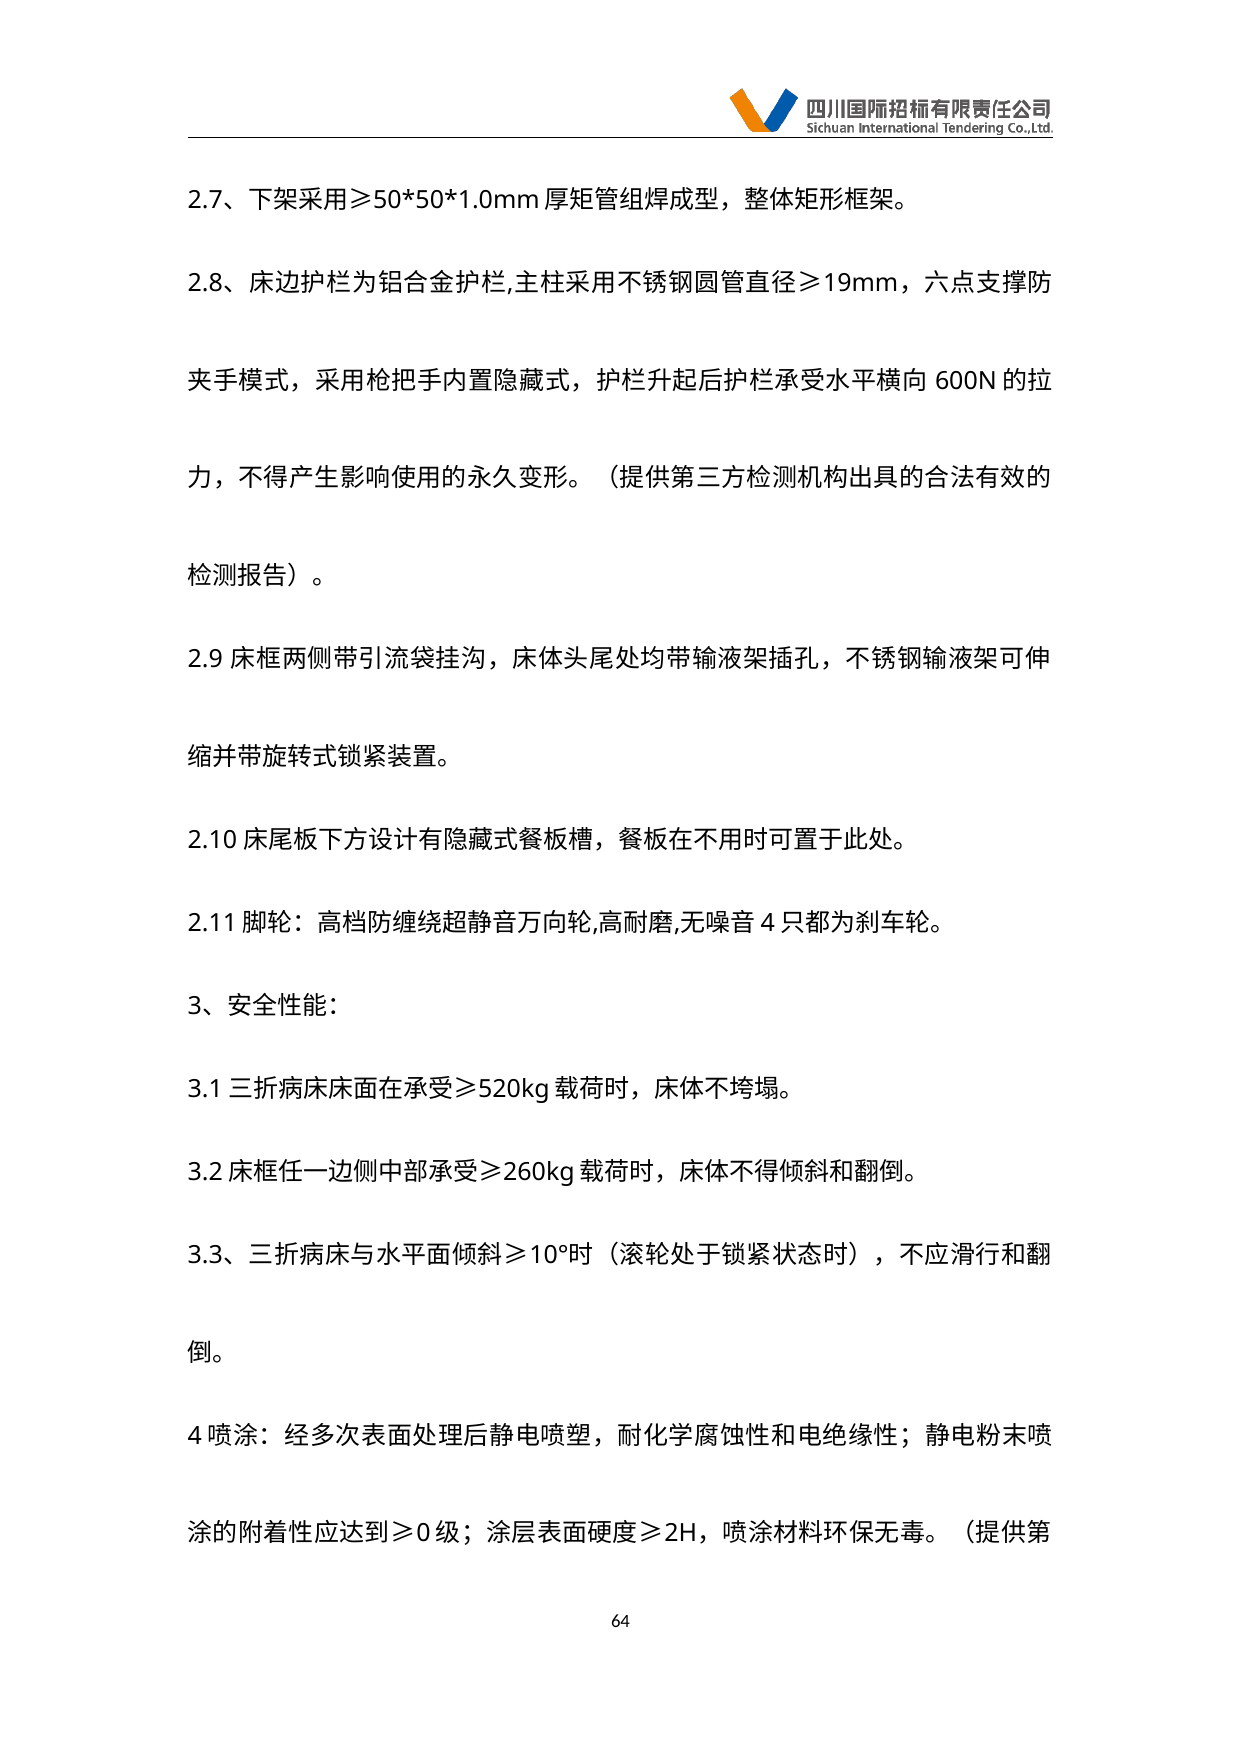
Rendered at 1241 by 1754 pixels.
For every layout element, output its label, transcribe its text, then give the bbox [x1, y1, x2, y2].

text 3.1三折病床床面在承受≥520kg载荷时，床体不垮塌。 [187, 1054, 1053, 1119]
picture [729, 88, 1053, 135]
text 3、安全性能： [187, 971, 1053, 1036]
text 2.10 床尾板下方设计有隐藏式餐板槽，餐板在不用时可置于此处。 [187, 805, 1053, 870]
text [187, 1401, 1053, 1563]
text 2.9 床框两侧带引流袋挂沟，床体头尾处均带输液架插孔，不锈钢输液架可伸缩并带旋转式锁紧装置。 [187, 624, 1053, 787]
text 2.7、下架采用≥50*50*1.0mm厚矩管组焊成型，整体矩形框架。 [187, 165, 1053, 230]
text 3.2床框任一边侧中部承受≥260kg载荷时，床体不得倾斜和翻倒。 [187, 1137, 1053, 1202]
text 2.8、床边护栏为铝合金护栏,主柱采用不锈钢圆管直径≥19mm，六点支撑防夹手模式，采用枪把手内置隐藏式，护栏升起后护栏承受水平横向600N的拉力，不得产生影响使用的永久变形。（提供第三方检测机构出具的合法有效的检测报告）。 [187, 248, 1053, 606]
text 2.11脚轮：高档防缠绕超静音万向轮,高耐磨,无噪音4只都为刹车轮。 [187, 888, 1053, 953]
text 3.3、三折病床与水平面倾斜≥10°时（滚轮处于锁紧状态时），不应滑行和翻倒。 [187, 1220, 1053, 1383]
